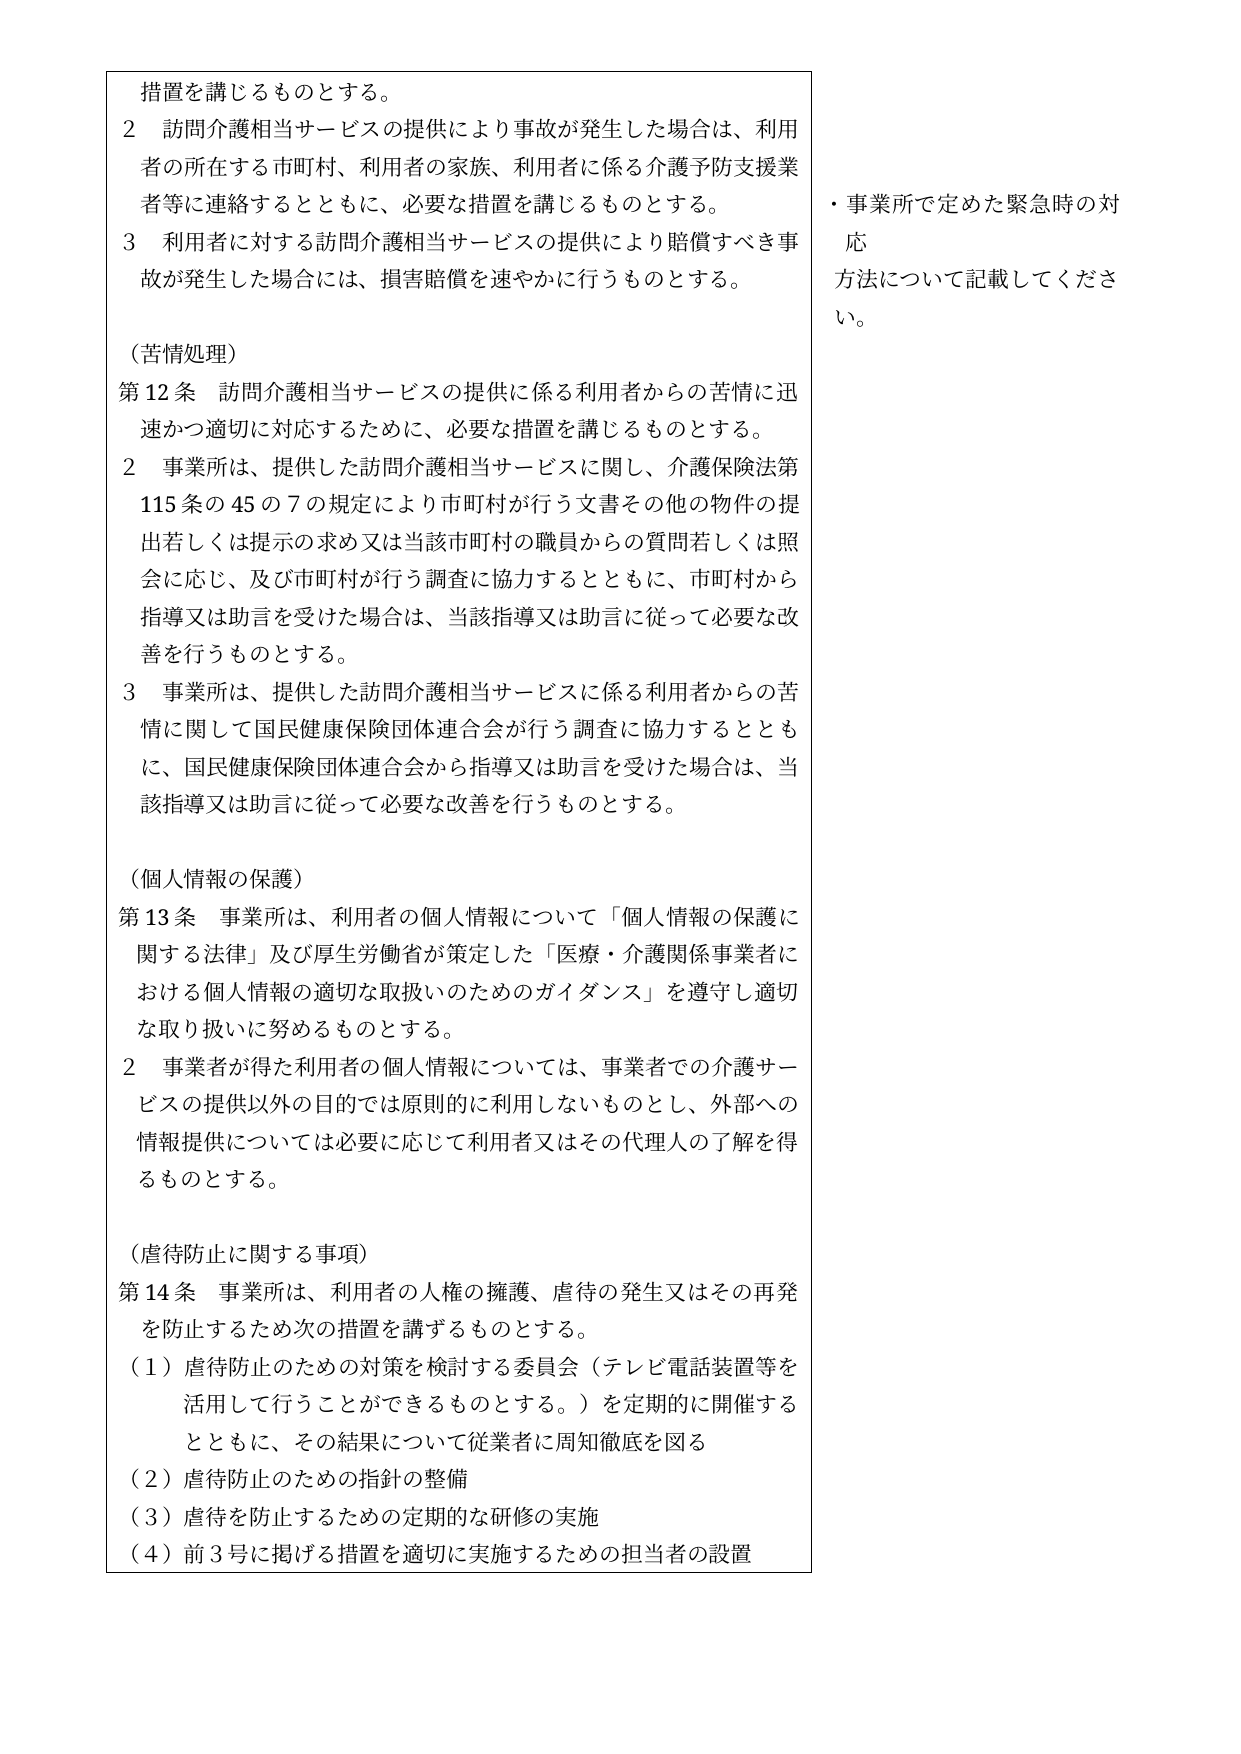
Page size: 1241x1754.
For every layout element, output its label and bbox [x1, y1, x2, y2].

table_cell [812, 71, 1131, 1572]
table_cell [107, 72, 811, 1572]
